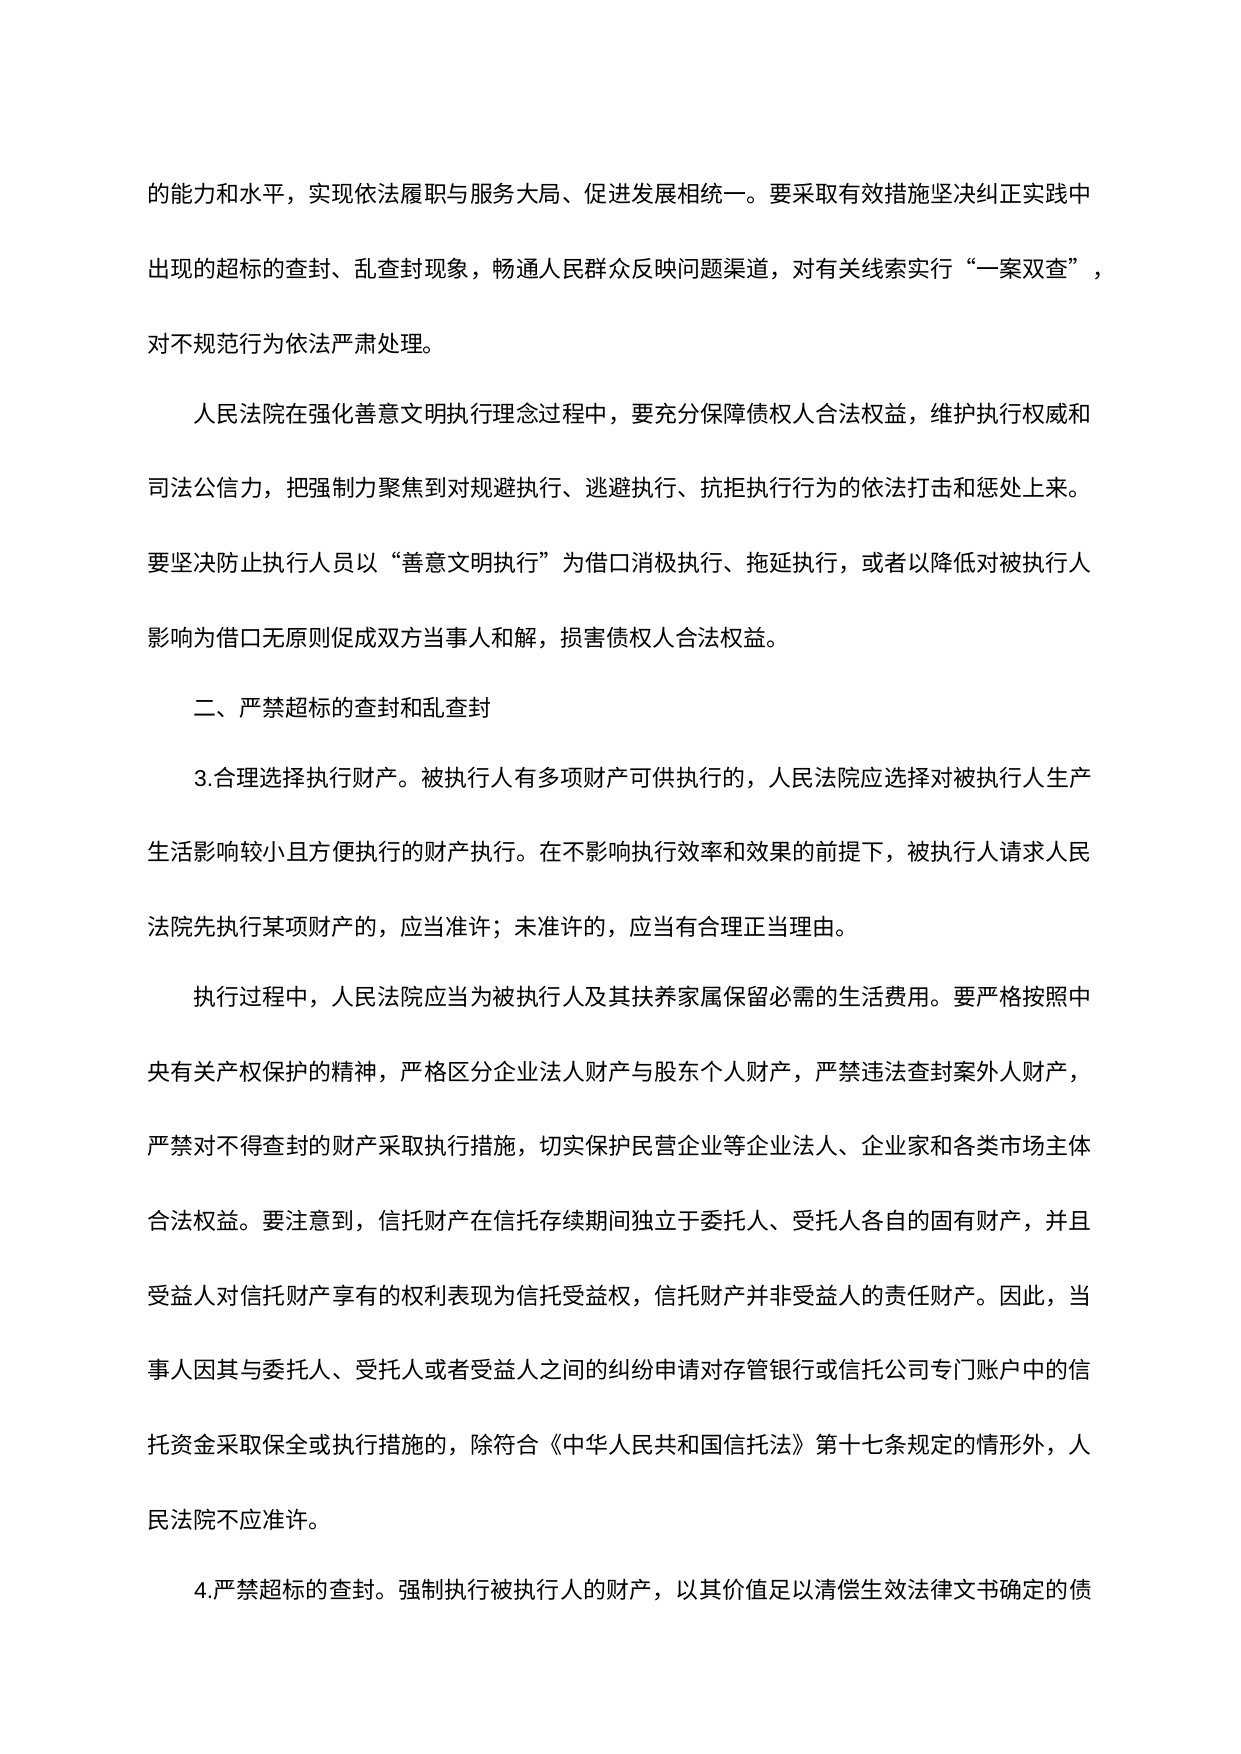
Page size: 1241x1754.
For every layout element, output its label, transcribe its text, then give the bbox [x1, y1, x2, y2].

text 3.合理选择执行财产。被执行人有多项财产可供执行的，人民法院应选择对被执行人生产生活影响较小且方便执行的财产执行。在不影响执行效率和效果的前提下，被执行人请求人民法院先执行某项财产的，应当准许；未准许的，应当有合理正当理由。 [148, 744, 1092, 958]
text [148, 1556, 1092, 1621]
text 二、严禁超标的查封和乱查封 [148, 674, 1092, 739]
text 执行过程中，人民法院应当为被执行人及其扶养家属保留必需的生活费用。要严格按照中央有关产权保护的精神，严格区分企业法人财产与股东个人财产，严禁违法查封案外人财产，严禁对不得查封的财产采取执行措施，切实保护民营企业等企业法人、企业家和各类市场主体合法权益。要注意到，信托财产在信托存续期间独立于委托人、受托人各自的固有财产，并且受益人对信托财产享有的权利表现为信托受益权，信托财产并非受益人的责任财产。因此，当事人因其与委托人、受托人或者受益人之间的纠纷申请对存管银行或信托公司专门账户中的信托资金采取保全或执行措施的，除符合《中华人民共和国信托法》第十七条规定的情形外，人民法院不应准许。 [148, 963, 1092, 1551]
text 人民法院在强化善意文明执行理念过程中，要充分保障债权人合法权益，维护执行权威和司法公信力，把强制力聚焦到对规避执行、逃避执行、抗拒执行行为的依法打击和惩处上来。要坚决防止执行人员以“善意文明执行”为借口消极执行、拖延执行，或者以降低对被执行人影响为借口无原则促成双方当事人和解，损害债权人合法权益。 [148, 380, 1092, 669]
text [148, 161, 1092, 375]
